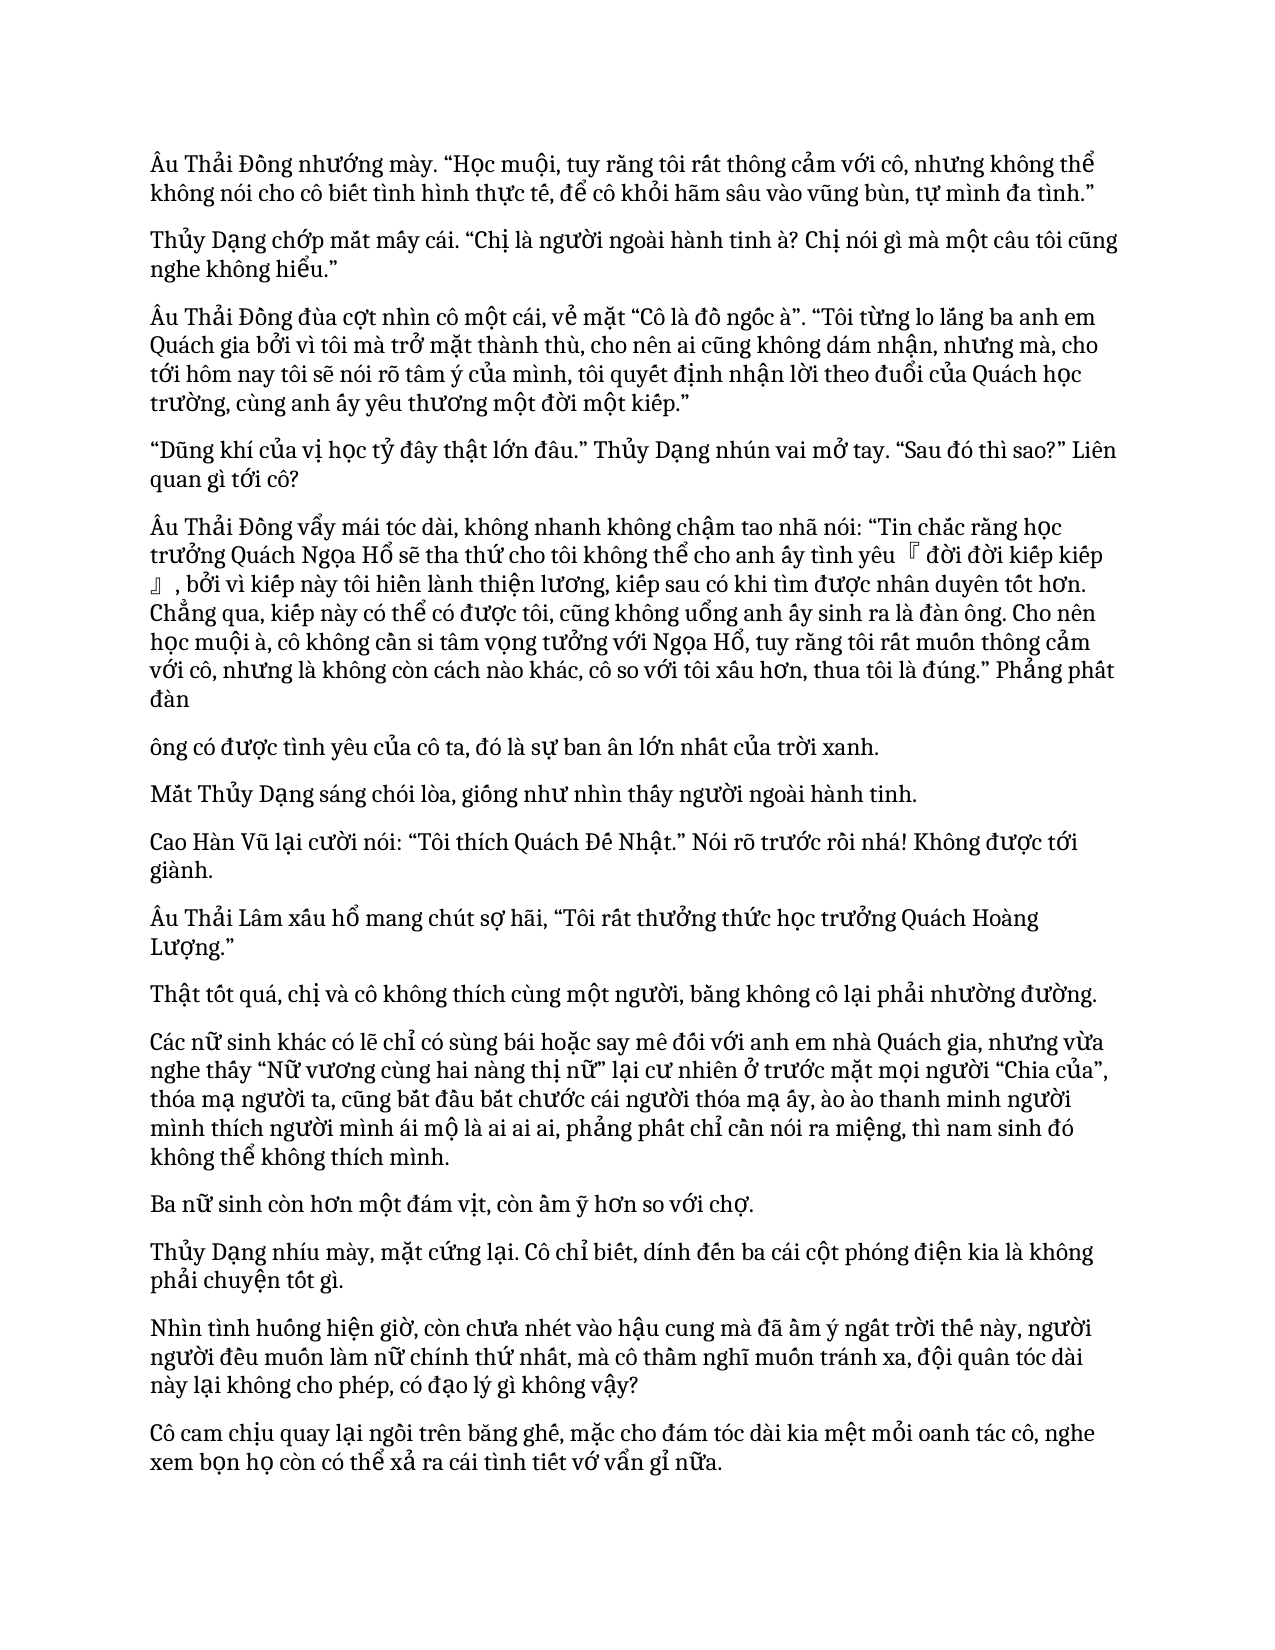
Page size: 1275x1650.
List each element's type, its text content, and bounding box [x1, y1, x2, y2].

text Âu Thải Đồng vẩy mái tóc dài, không nhanh không chậm tao nhã nói: “Tin chắc rằng học trưởng Quách Ngọa Hổ sẽ tha thứ cho tôi không thể cho anh ấy tình yêu『 đời đời kiếp kiếp 』, bởi vì kiếp này tôi hiền lành thiện lương, kiếp sau có khi tìm được nhân duyên tốt hơn. Chẳng qua, kiếp này có thể có được tôi, cũng không uổng anh ấy sinh ra là đàn ông. Cho nên học muội à, cô không cần si tâm vọng tưởng với Ngọa Hổ, tuy rằng tôi rất muốn thông cảm với cô, nhưng là không còn cách nào khác, cô so với tôi xấu hơn, thua tôi là đúng.” Phảng phất đàn [150, 512, 1125, 714]
text Âu Thải Đồng đùa cợt nhìn cô một cái, vẻ mặt “Cô là đồ ngốc à”. “Tôi từng lo lắng ba anh em Quách gia bởi vì tôi mà trở mặt thành thù, cho nên ai cũng không dám nhận, nhưng mà, cho tới hôm nay tôi sẽ nói rõ tâm ý của mình, tôi quyết định nhận lời theo đuổi của Quách học trường, cùng anh ấy yêu thương một đời một kiếp.” [150, 302, 1125, 417]
text ông có được tình yêu của cô ta, đó là sự ban ân lớn nhất của trời xanh. [150, 732, 1125, 761]
text Ba nữ sinh còn hơn một đám vịt, còn ầm ỹ hơn so với chợ. [150, 1190, 1125, 1219]
text Nhìn tình huống hiện giờ, còn chưa nhét vào hậu cung mà đã ầm ý ngất trời thế này, người người đều muốn làm nữ chính thứ nhất, mà cô thầm nghĩ muốn tránh xa, đội quân tóc dài này lại không cho phép, có đạo lý gì không vậy? [150, 1314, 1125, 1400]
text Thật tốt quá, chị và cô không thích cùng một người, bằng không cô lại phải nhường đường. [150, 980, 1125, 1009]
text Âu Thải Lâm xấu hổ mang chút sợ hãi, “Tôi rất thưởng thức học trưởng Quách Hoàng Lượng.” [150, 904, 1125, 961]
text Cô cam chịu quay lại ngồi trên băng ghế, mặc cho đám tóc dài kia mệt mỏi oanh tác cô, nghe xem bọn họ còn có thể xả ra cái tình tiết vớ vẩn gỉ nữa. [150, 1419, 1125, 1476]
text Mắt Thủy Dạng sáng chói lòa, giống như nhìn thấy người ngoài hành tinh. [150, 780, 1125, 809]
text “Dũng khí của vị học tỷ đây thật lớn đâu.” Thủy Dạng nhún vai mở tay. “Sau đó thì sao?” Liên quan gì tới cô? [150, 436, 1125, 494]
text Thủy Dạng nhíu mày, mặt cứng lại. Cô chỉ biết, dính đến ba cái cột phóng điện kia là không phải chuyện tốt gì. [150, 1237, 1125, 1295]
text Âu Thải Đồng nhướng mày. “Học muội, tuy rằng tôi rất thông cảm với cô, nhưng không thể không nói cho cô biết tình hình thực tế, để cô khỏi hãm sâu vào vũng bùn, tự mình đa tình.” [150, 150, 1125, 207]
text Thủy Dạng chớp mắt mấy cái. “Chị là người ngoài hành tinh à? Chị nói gì mà một câu tôi cũng nghe không hiểu.” [150, 226, 1125, 284]
text Cao Hàn Vũ lại cười nói: “Tôi thích Quách Đế Nhật.” Nói rõ trước rồi nhá! Không được tới giành. [150, 827, 1125, 885]
text Các nữ sinh khác có lẽ chỉ có sùng bái hoặc say mê đối với anh em nhà Quách gia, nhưng vừa nghe thấy “Nữ vương cùng hai nàng thị nữ” lại cư nhiên ở trước mặt mọi người “Chia của”, thóa mạ người ta, cũng bắt đầu bắt chước cái người thóa mạ ấy, ào ào thanh minh người mình thích người mình ái mộ là ai ai ai, phảng phất chỉ cần nói ra miệng, thì nam sinh đó không thể không thích mình. [150, 1027, 1125, 1171]
